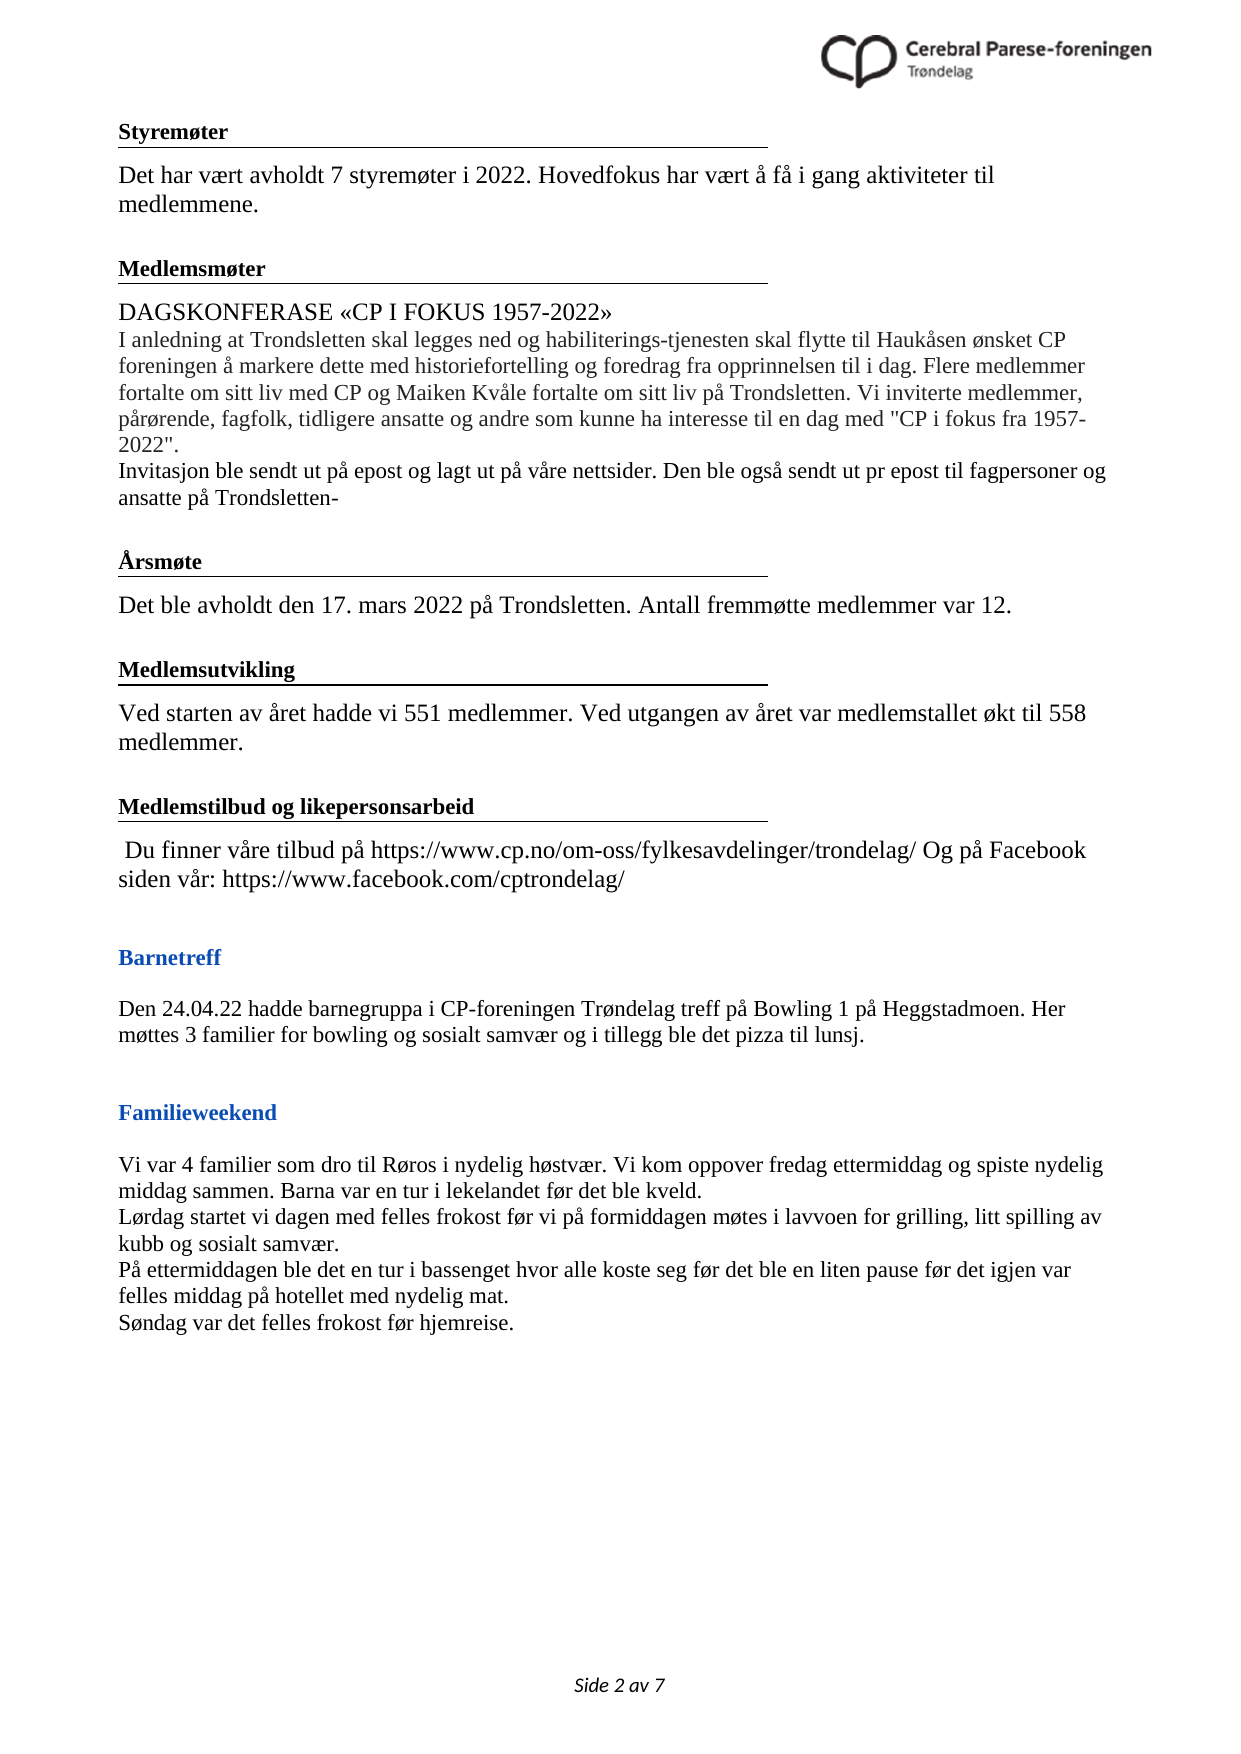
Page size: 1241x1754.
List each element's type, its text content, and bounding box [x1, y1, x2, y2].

subtitle Medlemsmøter [118, 255, 768, 283]
subtitle Medlemsutvikling [118, 656, 768, 684]
subtitle Medlemstilbud og likepersonsarbeid [118, 793, 768, 821]
picture [821, 35, 1152, 89]
subtitle Styremøter [118, 118, 768, 147]
subtitle Årsmøte [118, 548, 768, 576]
